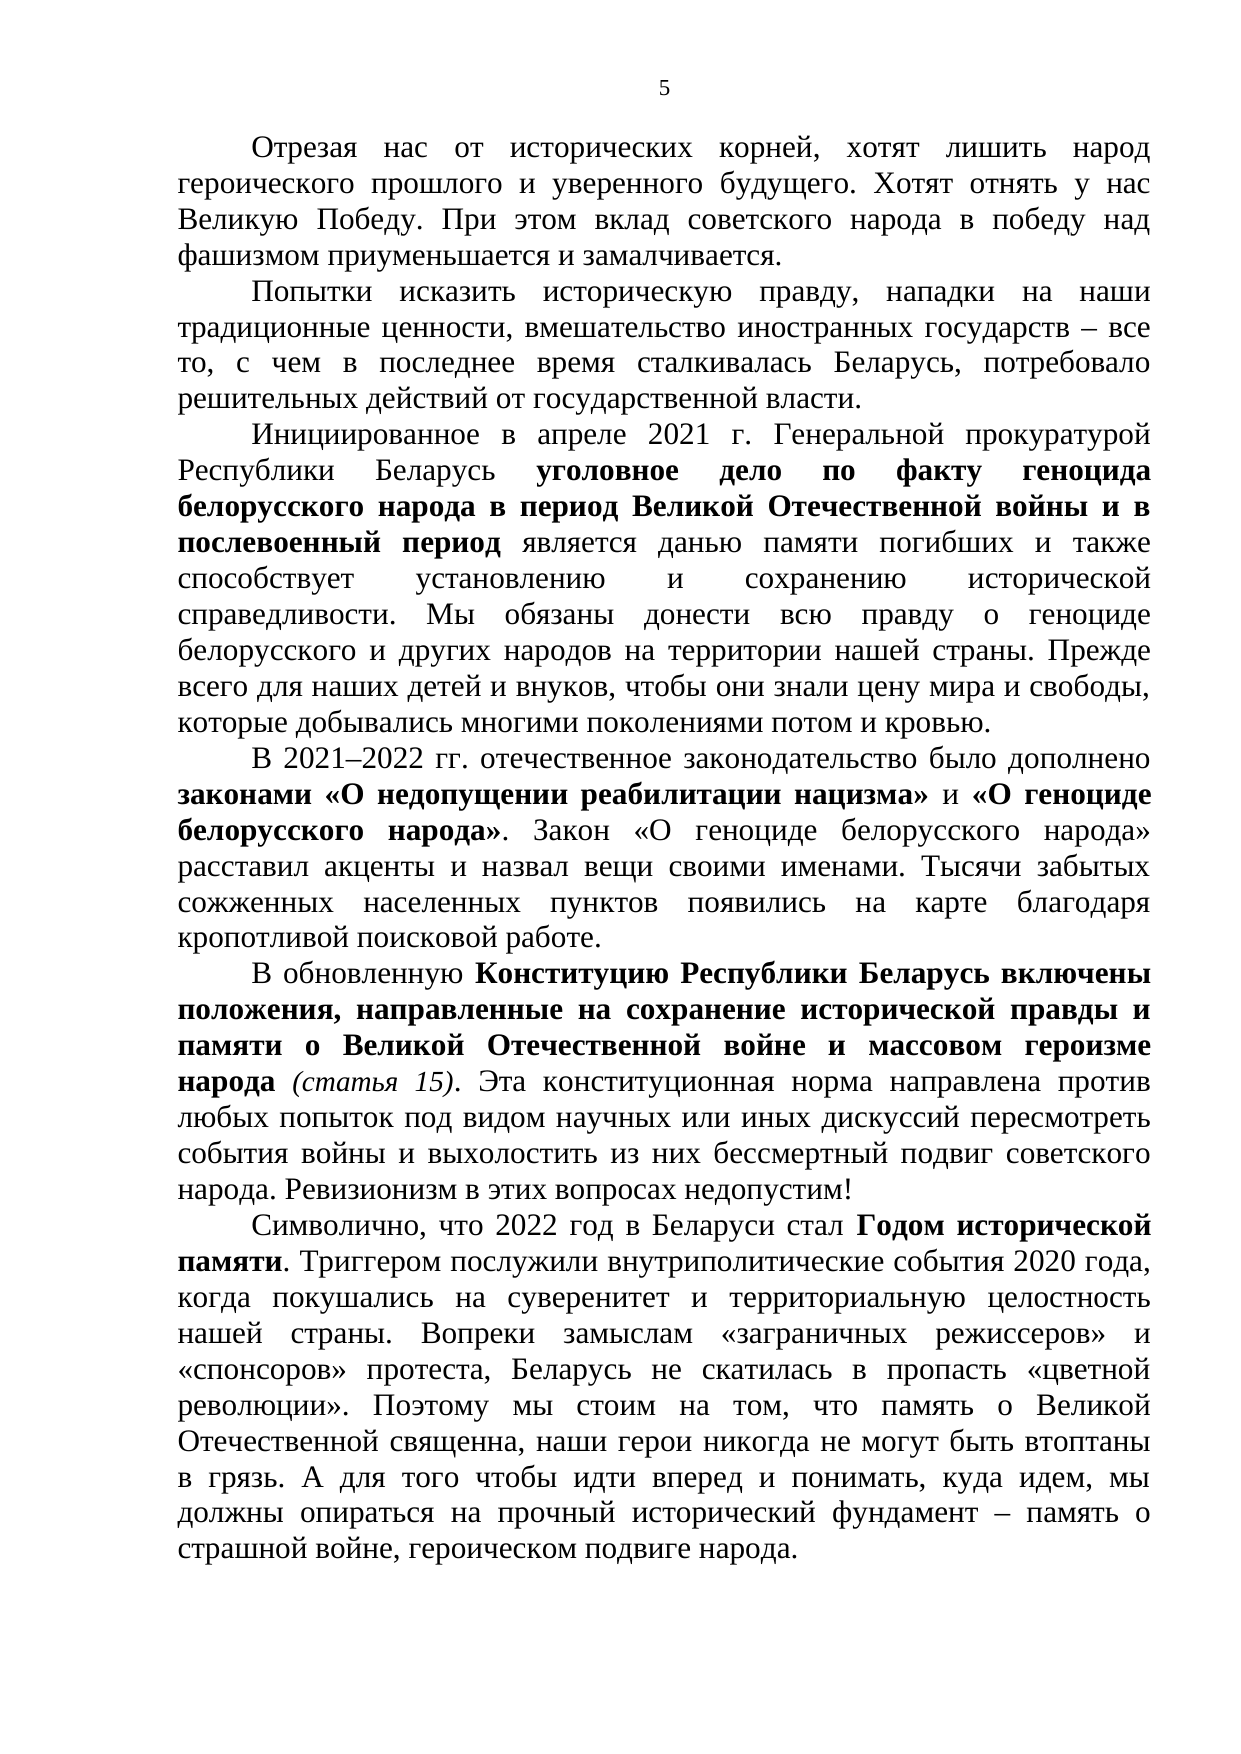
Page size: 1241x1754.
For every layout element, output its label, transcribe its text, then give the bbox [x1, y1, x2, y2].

text Попытки исказить историческую правду, нападки на наши традиционные ценности, вмешательство иностранных государств – все то, с чем в последнее время сталкивалась Беларусь, потребовало решительных действий от государственной власти. [177, 272, 1152, 416]
text Отрезая нас от исторических корней, хотят лишить народ героического прошлого и уверенного будущего. Хотят отнять у нас Великую Победу. При этом вклад советского народа в победу над фашизмом приуменьшается и замалчивается. [177, 128, 1152, 272]
text Символично, что 2022 год в Беларуси стал Годом исторической памяти. Триггером послужили внутриполитические события 2020 года, когда покушались на суверенитет и территориальную целостность нашей страны. Вопреки замыслам «заграничных режиссеров» и «спонсоров» протеста, Беларусь не скатилась в пропасть «цветной революции». Поэтому мы стоим на том, что память о Великой Отечественной священна, наши герои никогда не могут быть втоптаны в грязь. А для того чтобы идти вперед и понимать, куда идем, мы должны опираться на прочный исторический фундамент – память о страшной войне, героическом подвиге народа. [177, 1206, 1152, 1566]
text В 2021–2022 гг. отечественное законодательство было дополнено законами «О недопущении реабилитации нацизма» и «О геноциде белорусского народа». Закон «О геноциде белорусского народа» расставил акценты и назвал вещи своими именами. Тысячи забытых сожженных населенных пунктов появились на карте благодаря кропотливой поисковой работе. [177, 739, 1152, 955]
text В обновленную Конституцию Республики Беларусь включены положения, направленные на сохранение исторической правды и памяти о Великой Отечественной войне и массовом героизме народа (статья 15). Эта конституционная норма направлена против любых попыток под видом научных или иных дискуссий пересмотреть события войны и выхолостить из них бессмертный подвиг советского народа. Ревизионизм в этих вопросах недопустим! [177, 955, 1152, 1206]
text Инициированное в апреле 2021 г. Генеральной прокуратурой Республики Беларусь уголовное дело по факту геноцида белорусского народа в период Великой Отечественной войны и в послевоенный период является данью памяти погибших и также способствует установлению и сохранению исторической справедливости. Мы обязаны донести всю правду о геноциде белорусского и других народов на территории нашей страны. Прежде всего для наших детей и внуков, чтобы они знали цену мира и свободы, которые добывались многими поколениями потом и кровью. [177, 416, 1152, 739]
